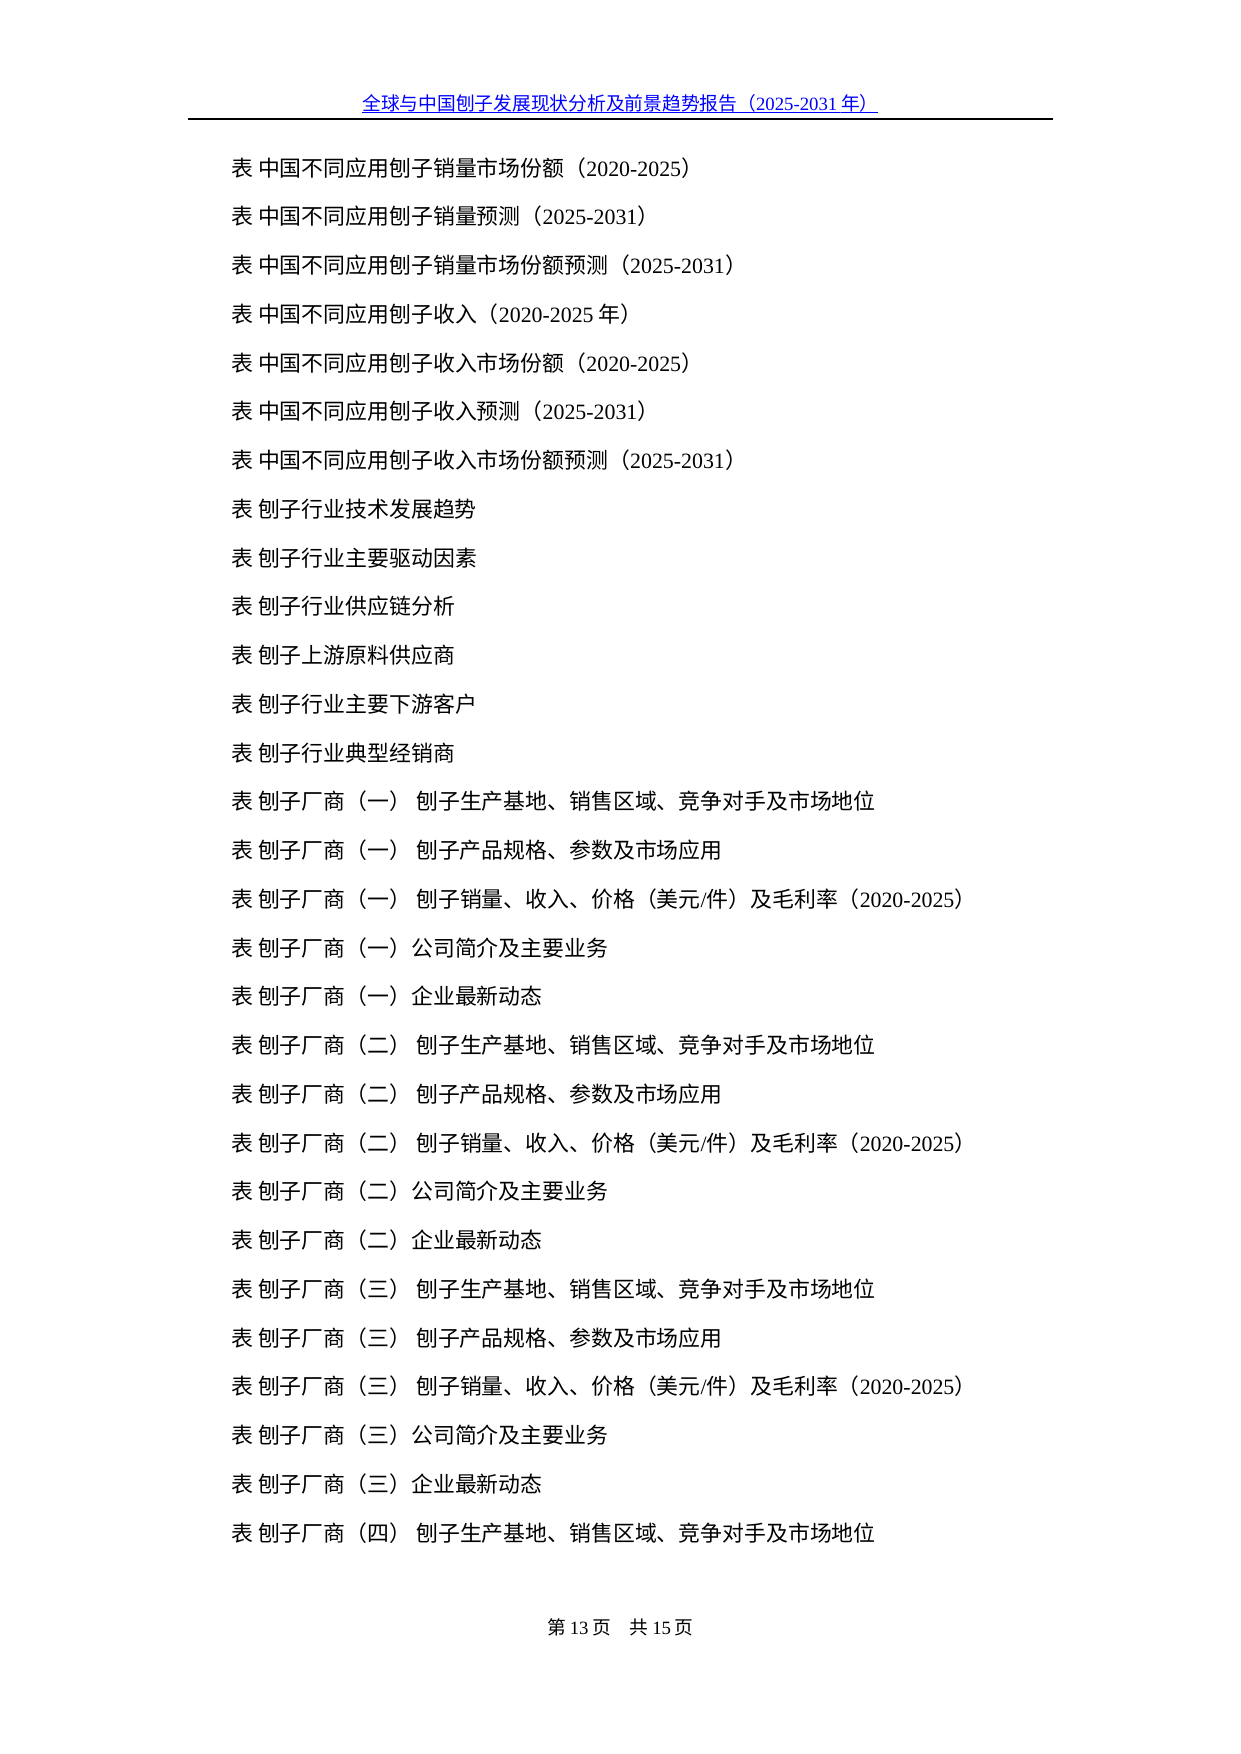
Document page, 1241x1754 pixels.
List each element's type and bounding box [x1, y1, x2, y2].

text [187, 150, 1053, 1548]
